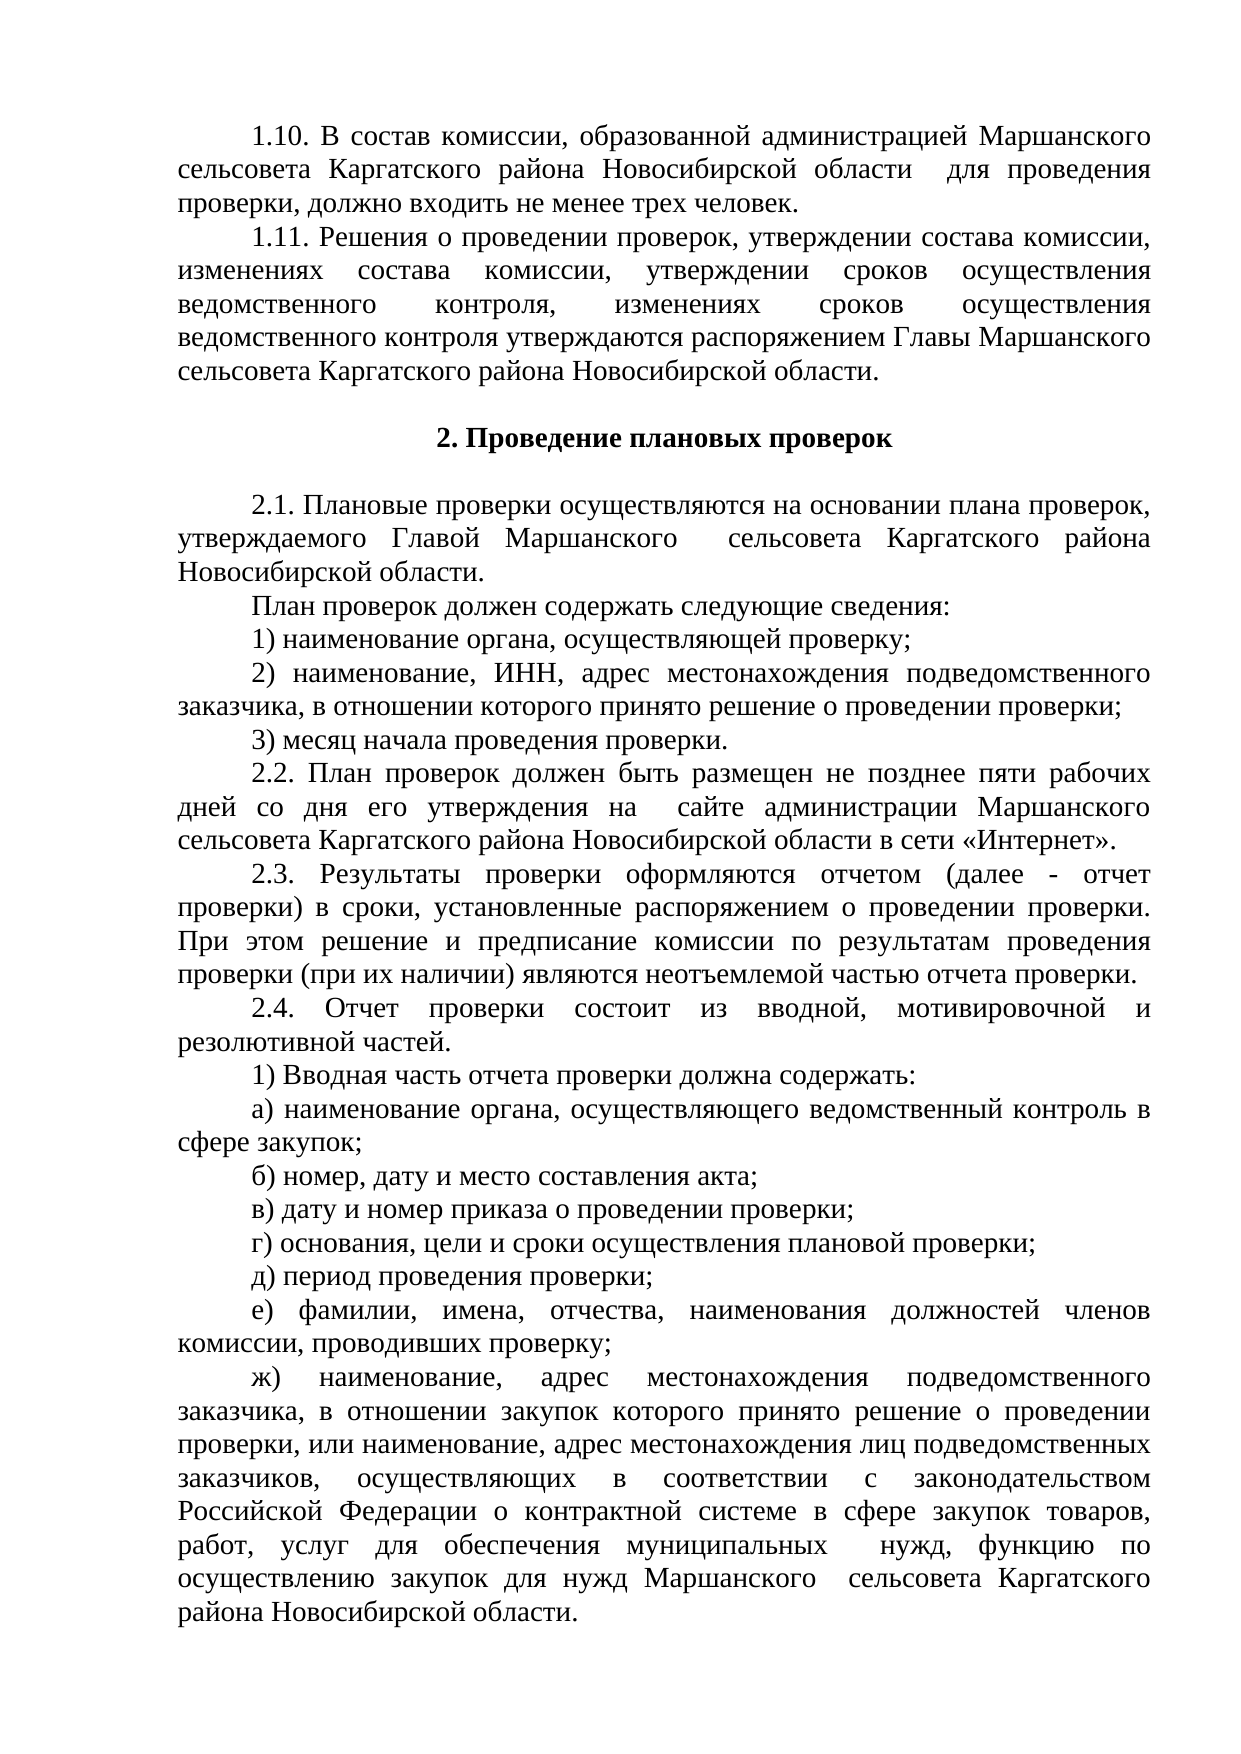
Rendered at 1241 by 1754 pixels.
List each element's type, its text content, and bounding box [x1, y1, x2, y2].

text е) фамилии, имена, отчества, наименования должностей членов комиссии, проводивших проверку; [177, 1292, 1152, 1359]
text 2) наименование, ИНН, адрес местонахождения подведомственного заказчика, в отношении которого принято решение о проведении проверки; [177, 655, 1152, 722]
text 3) месяц начала проведения проверки. [177, 722, 1152, 755]
text План проверок должен содержать следующие сведения: [177, 588, 1152, 621]
text 1.10. В состав комиссии, образованной администрацией Маршанского сельсовета Каргатского района Новосибирской области для проведения проверки, должно входить не менее трех человек. [177, 118, 1152, 219]
text г) основания, цели и сроки осуществления плановой проверки; [177, 1225, 1152, 1258]
text 2.3. Результаты проверки оформляются отчетом (далее - отчет проверки) в сроки, установленные распоряжением о проведении проверки. При этом решение и предписание комиссии по результатам проведения проверки (при их наличии) являются неотъемлемой частью отчета проверки. [177, 856, 1152, 990]
text 2. Проведение плановых проверок [177, 420, 1152, 453]
text б) номер, дату и место составления акта; [177, 1158, 1152, 1191]
text 1.11. Решения о проведении проверок, утверждении состава комиссии, изменениях состава комиссии, утверждении сроков осуществления ведомственного контроля, изменениях сроков осуществления ведомственного контроля утверждаются распоряжением Главы Маршанского сельсовета Каргатского района Новосибирской области. [177, 219, 1152, 386]
text д) период проведения проверки; [177, 1258, 1152, 1292]
text а) наименование органа, осуществляющего ведомственный контроль в сфере закупок; [177, 1091, 1152, 1158]
text 1) наименование органа, осуществляющей проверку; [177, 621, 1152, 655]
text 2.2. План проверок должен быть размещен не позднее пяти рабочих дней со дня его утверждения на сайте администрации Маршанского сельсовета Каргатского района Новосибирской области в сети «Интернет». [177, 755, 1152, 856]
text в) дату и номер приказа о проведении проверки; [177, 1191, 1152, 1225]
text 1) Вводная часть отчета проверки должна содержать: [177, 1057, 1152, 1091]
text 2.4. Отчет проверки состоит из вводной, мотивировочной и резолютивной частей. [177, 990, 1152, 1057]
text ж) наименование, адрес местонахождения подведомственного заказчика, в отношении закупок которого принято решение о проведении проверки, или наименование, адрес местонахождения лиц подведомственных заказчиков, осуществляющих в соответствии с законодательством Российской Федерации о контрактной системе в сфере закупок товаров, работ, услуг для обеспечения муниципальных нужд, функцию по осуществлению закупок для нужд Маршанского сельсовета Каргатского района Новосибирской области. [177, 1359, 1152, 1627]
text 2.1. Плановые проверки осуществляются на основании плана проверок, утверждаемого Главой Маршанского сельсовета Каргатского района Новосибирской области. [177, 487, 1152, 588]
